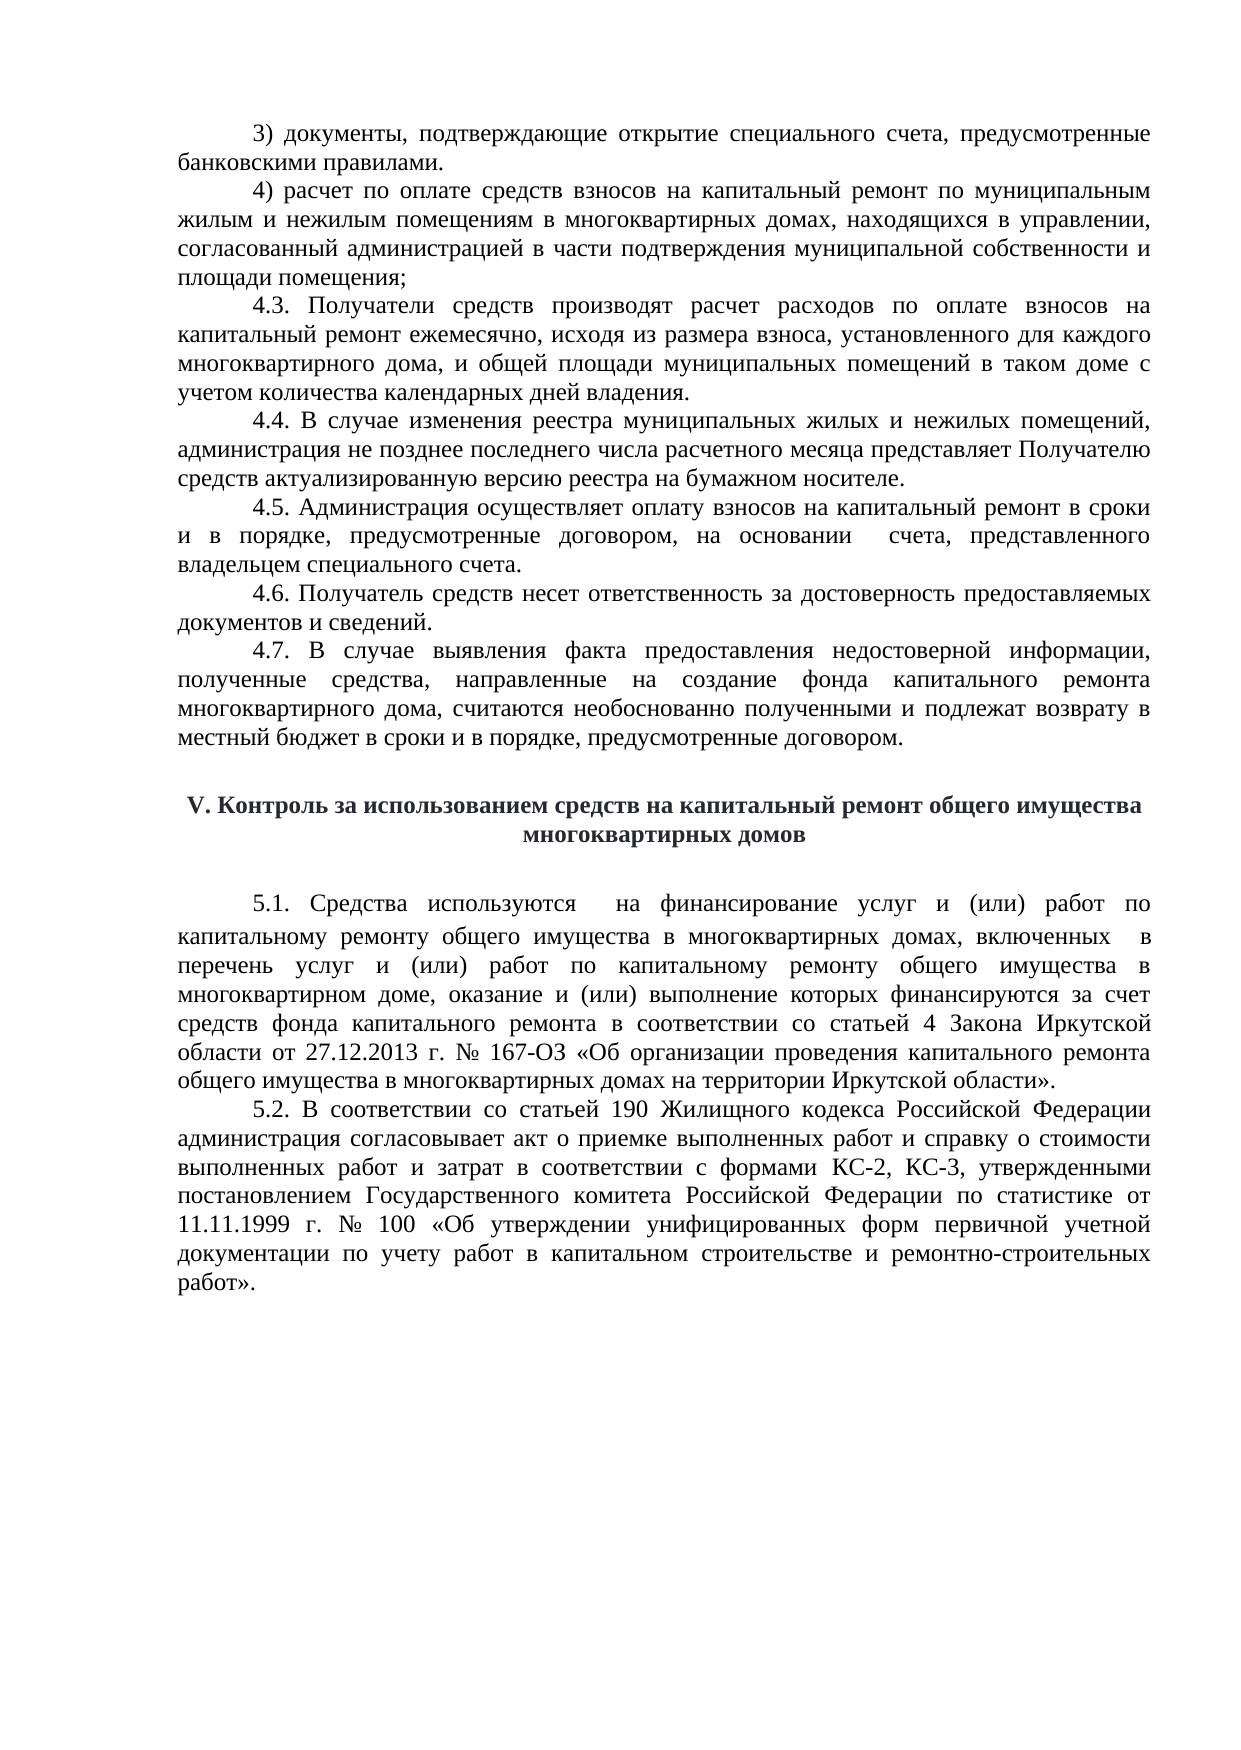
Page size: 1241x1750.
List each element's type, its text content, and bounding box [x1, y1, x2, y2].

text 4.6. Получатель средств несет ответственность за достоверность предоставляемых документов и сведений. [177, 578, 1152, 636]
text 4.4. В случае изменения реестра муниципальных жилых и нежилых помещений, администрация не позднее последнего числа расчетного месяца представляет Получателю средств актуализированную версию реестра на бумажном носителе. [177, 406, 1152, 492]
text 5.2. В соответствии со статьей 190 Жилищного кодекса Российской Федерации администрация согласовывает акт о приемке выполненных работ и справку о стоимости выполненных работ и затрат в соответствии с формами КС-2, КС-3, утвержденными постановлением Государственного комитета Российской Федерации по статистике от 11.11.1999 г. № 100 «Об утверждении унифицированных форм первичной учетной документации по учету работ в капитальном строительстве и ремонтно-строительных работ». [177, 1094, 1152, 1295]
subtitle V. Контроль за использованием средств на капитальный ремонт общего имущества многоквартирных домов [177, 791, 1152, 848]
text 4.5. Администрация осуществляет оплату взносов на капитальный ремонт в сроки и в порядке, предусмотренные договором, на основании счета, представленного владельцем специального счета. [177, 492, 1152, 578]
text 4.3. Получатели средств производят расчет расходов по оплате взносов на капитальный ремонт ежемесячно, исходя из размера взноса, установленного для каждого многоквартирного дома, и общей площади муниципальных помещений в таком доме с учетом количества календарных дней владения. [177, 291, 1152, 406]
text 5.1. Средства используются на финансирование услуг и (или) работ по капитальному ремонту общего имущества в многоквартирных домах, включенных в перечень услуг и (или) работ по капитальному ремонту общего имущества в многоквартирном доме, оказание и (или) выполнение которых финансируются за счет средств фонда капитального ремонта в соответствии со статьей 4 Закона Иркутской области от 27.12.2013 г. № 167-ОЗ «Об организации проведения капитального ремонта общего имущества в многоквартирных домах на территории Иркутской области». [177, 888, 1152, 1094]
text 3) документы, подтверждающие открытие специального счета, предусмотренные банковскими правилами. [177, 118, 1152, 176]
text 4) расчет по оплате средств взносов на капитальный ремонт по муниципальным жилым и нежилым помещениям в многоквартирных домах, находящихся в управлении, согласованный администрацией в части подтверждения муниципальной собственности и площади помещения; [177, 176, 1152, 291]
text 4.7. В случае выявления факта предоставления недостоверной информации, полученные средства, направленные на создание фонда капитального ремонта многоквартирного дома, считаются необоснованно полученными и подлежат возврату в местный бюджет в сроки и в порядке, предусмотренные договором. [177, 636, 1152, 751]
